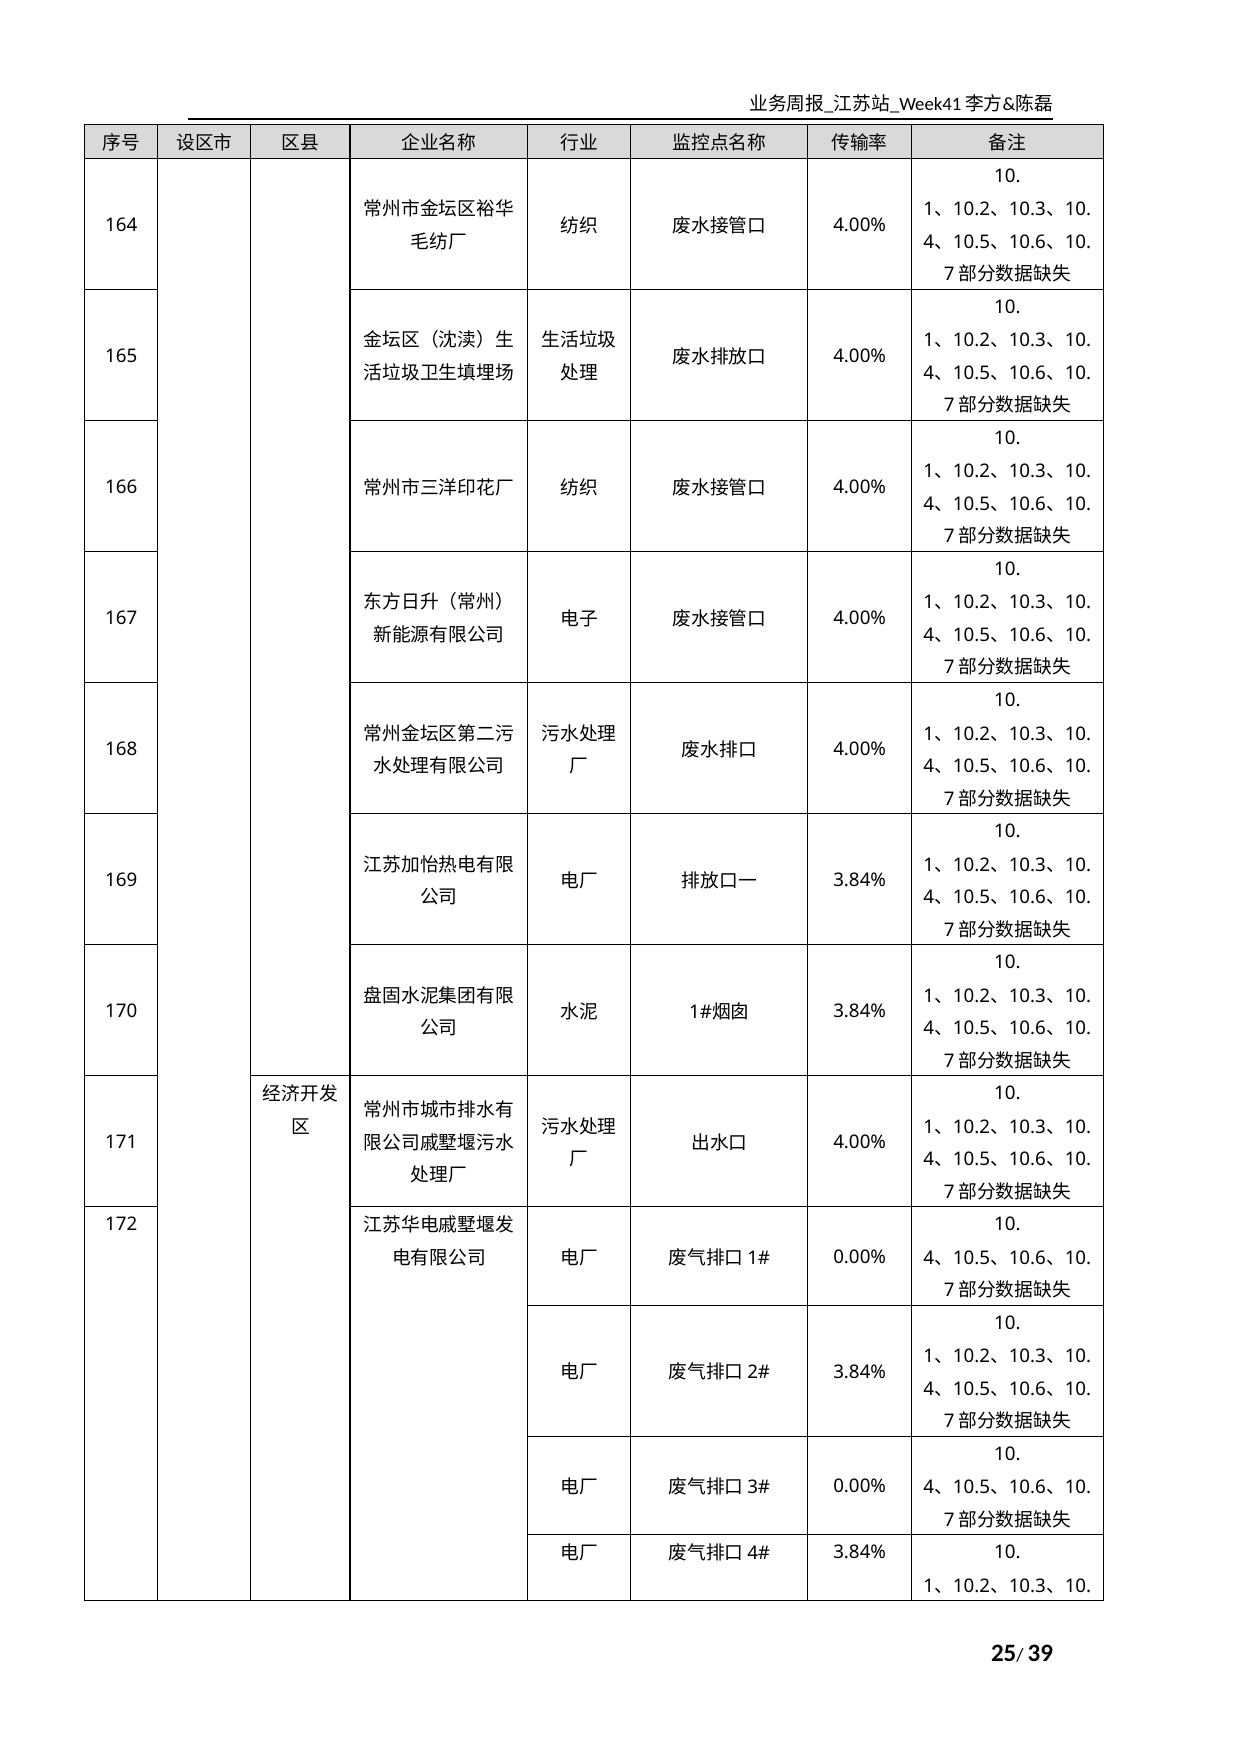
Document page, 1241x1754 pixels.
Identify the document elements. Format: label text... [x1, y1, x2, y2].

table_cell 盘固水泥集团有限公司 [351, 945, 527, 1075]
table_cell 4.00% [808, 290, 911, 420]
table_cell 常州市城市排水有限公司戚墅堰污水处理厂 [351, 1076, 527, 1206]
table_cell 金坛区（沈渎）生活垃圾卫生填埋场 [351, 290, 527, 420]
table_cell 电厂 [528, 814, 630, 944]
table_cell 废气排口1# [631, 1207, 807, 1305]
table_cell 0.00% [808, 1207, 911, 1305]
table_cell 171 [85, 1076, 157, 1206]
table_cell 废水排口 [631, 683, 807, 813]
table_cell 4.00% [808, 552, 911, 682]
table_header 设区市 [158, 125, 250, 158]
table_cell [912, 1306, 1103, 1436]
table_cell 电子 [528, 552, 630, 682]
table_cell 废气排口2# [631, 1306, 807, 1436]
table_cell 0.00% [808, 1437, 911, 1534]
table_cell 10.1、10.2、10.3、10.4、10.5、10.6、10.7部分数据缺失 [912, 814, 1103, 944]
table_cell 3.84% [808, 1306, 911, 1436]
table_cell 10.1、10.2、10.3、10.4、10.5、10.6、10.7部分数据缺失 [912, 945, 1103, 1075]
table_header 区县 [251, 125, 349, 158]
table_cell 4.00% [808, 421, 911, 551]
table_cell 纺织 [528, 421, 630, 551]
table_cell 4.00% [808, 683, 911, 813]
table_cell 10.1、10.2、10.3、10.4、10.5、10.6、10.7部分数据缺失 [912, 552, 1103, 682]
table_cell 166 [85, 421, 157, 551]
table_cell 10.1、10.2、10.3、10.4、10.5、10.6、10.7部分数据缺失 [912, 683, 1103, 813]
table_cell 3.84% [808, 945, 911, 1075]
table_cell 164 [85, 159, 157, 289]
table_header 备注 [912, 125, 1103, 158]
table_cell 10.1、10.2、10.3、10.4、10.5、10.6、10.7部分数据缺失 [912, 1076, 1103, 1206]
table_cell 东方日升（常州）新能源有限公司 [351, 552, 527, 682]
table_header 传输率 [808, 125, 911, 158]
table_header 企业名称 [351, 125, 527, 158]
table_cell 常州市金坛区裕华毛纺厂 [351, 159, 527, 289]
table_cell 废水排放口 [631, 290, 807, 420]
table_header 监控点名称 [631, 125, 807, 158]
table_cell 167 [85, 552, 157, 682]
table_cell 废水接管口 [631, 552, 807, 682]
table_cell 江苏加怡热电有限公司 [351, 814, 527, 944]
table_cell 电厂 [528, 1535, 630, 1600]
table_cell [912, 290, 1103, 420]
table_cell 废水接管口 [631, 159, 807, 289]
table_cell 3.84% [808, 814, 911, 944]
table_cell 废水接管口 [631, 421, 807, 551]
table_cell 废气排口3# [631, 1437, 807, 1534]
table_header 序号 [85, 125, 157, 158]
table_cell 165 [85, 290, 157, 420]
table_cell 1#烟囱 [631, 945, 807, 1075]
table_cell 168 [85, 683, 157, 813]
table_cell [912, 1535, 1103, 1600]
table_cell 废气排口4# [631, 1535, 807, 1600]
table_cell 4.00% [808, 1076, 911, 1206]
table_cell 常州金坛区第二污水处理有限公司 [351, 683, 527, 813]
table_header 行业 [528, 125, 630, 158]
table_cell 出水口 [631, 1076, 807, 1206]
table_cell 3.84% [808, 1535, 911, 1600]
table_cell 172 [85, 1207, 157, 1600]
table_cell 电厂 [528, 1306, 630, 1436]
table_cell 水泥 [528, 945, 630, 1075]
table_cell 排放口一 [631, 814, 807, 944]
table_cell 10.1、10.2、10.3、10.4、10.5、10.6、10.7部分数据缺失 [912, 421, 1103, 551]
table_cell 污水处理厂 [528, 683, 630, 813]
table_cell 4.00% [808, 159, 911, 289]
table_cell 170 [85, 945, 157, 1075]
table_cell 纺织 [528, 159, 630, 289]
table_cell 江苏华电戚墅堰发电有限公司 [351, 1207, 527, 1600]
table_cell 经济开发区 [251, 1076, 349, 1600]
table_cell 电厂 [528, 1207, 630, 1305]
table_cell 10.4、10.5、10.6、10.7部分数据缺失 [912, 1437, 1103, 1534]
table_cell 10.4、10.5、10.6、10.7部分数据缺失 [912, 1207, 1103, 1305]
table_cell 169 [85, 814, 157, 944]
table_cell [912, 159, 1103, 289]
table_cell 电厂 [528, 1437, 630, 1534]
table_cell 生活垃圾处理 [528, 290, 630, 420]
table_cell 污水处理厂 [528, 1076, 630, 1206]
table_cell 常州市三洋印花厂 [351, 421, 527, 551]
